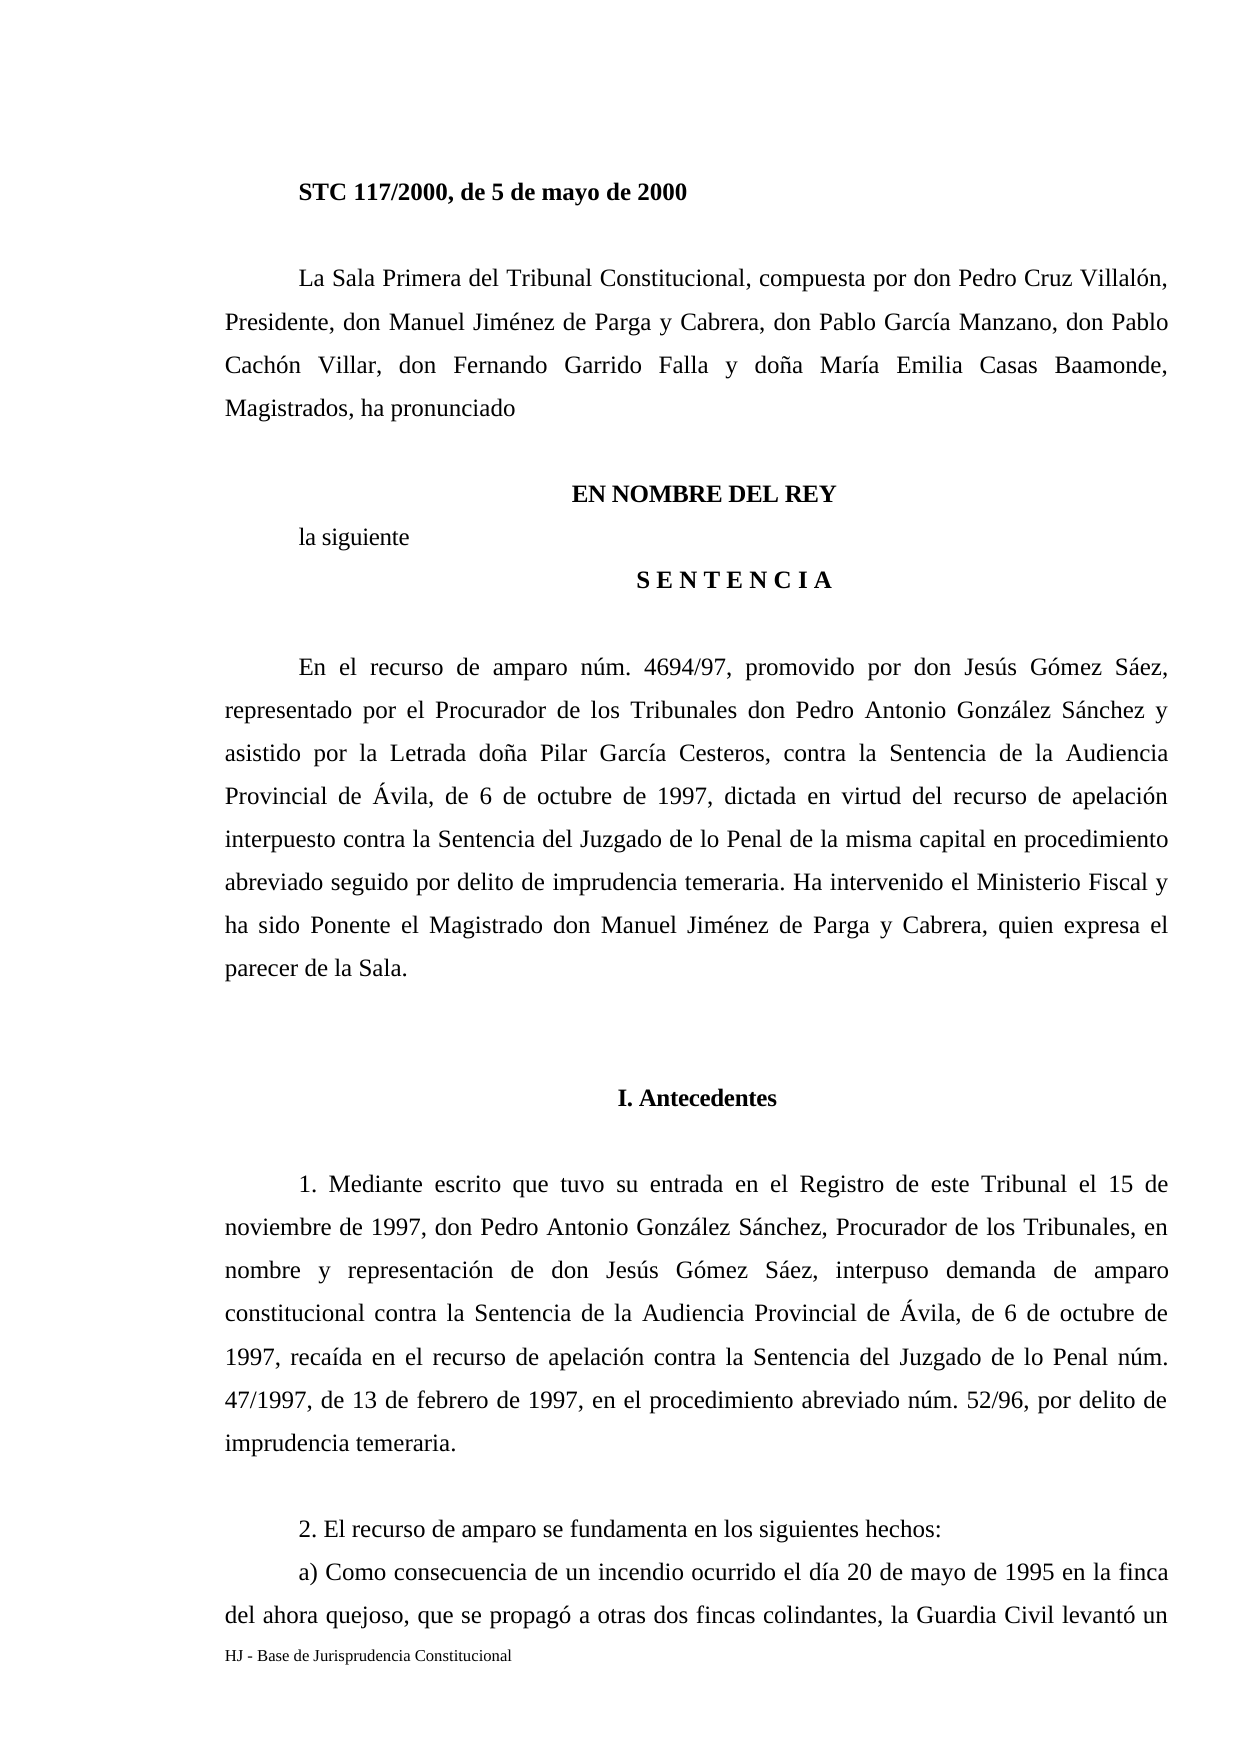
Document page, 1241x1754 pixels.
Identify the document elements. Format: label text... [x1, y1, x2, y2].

text 1. Mediante escrito que tuvo su entrada en el Registro de este Tribunal el 15 de noviembre de 1997, don Pedro Antonio González Sánchez, Procurador de los Tribunales, en nombre y representación de don Jesús Gómez Sáez, interpuso demanda de amparo constitucional contra la Sentencia de la Audiencia Provincial de Ávila, de 6 de octubre de 1997, recaída en el recurso de apelación contra la Sentencia del Juzgado de lo Penal núm. 47/1997, de 13 de febrero de 1997, en el procedimiento abreviado núm. 52/96, por delito de imprudencia temeraria. [224, 1169, 1169, 1457]
text la siguiente [224, 522, 1110, 551]
text I. Antecedentes [224, 1083, 1169, 1112]
text En el recurso de amparo núm. 4694/97, promovido por don Jesús Gómez Sáez, representado por el Procurador de los Tribunales don Pedro Antonio González Sánchez y asistido por la Letrada doña Pilar García Cesteros, contra la Sentencia de la Audiencia Provincial de Ávila, de 6 de octubre de 1997, dictada en virtud del recurso de apelación interpuesto contra la Sentencia del Juzgado de lo Penal de la misma capital en procedimiento abreviado seguido por delito de imprudencia temeraria. Ha intervenido el Ministerio Fiscal y ha sido Ponente el Magistrado don Manuel Jiménez de Parga y Cabrera, quien expresa el parecer de la Sala. [224, 652, 1169, 982]
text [224, 1557, 1169, 1629]
text 2. El recurso de amparo se fundamenta en los siguientes hechos: [224, 1514, 1169, 1543]
text La Sala Primera del Tribunal Constitucional, compuesta por don Pedro Cruz Villalón, Presidente, don Manuel Jiménez de Parga y Cabrera, don Pablo García Manzano, don Pablo Cachón Villar, don Fernando Garrido Falla y doña María Emilia Casas Baamonde, Magistrados, ha pronunciado [224, 263, 1169, 422]
text STC 117/2000, de 5 de mayo de 2000 [224, 177, 1169, 206]
text EN NOMBRE DEL REY [224, 479, 1110, 508]
text S E N T E N C I A [224, 565, 1169, 594]
